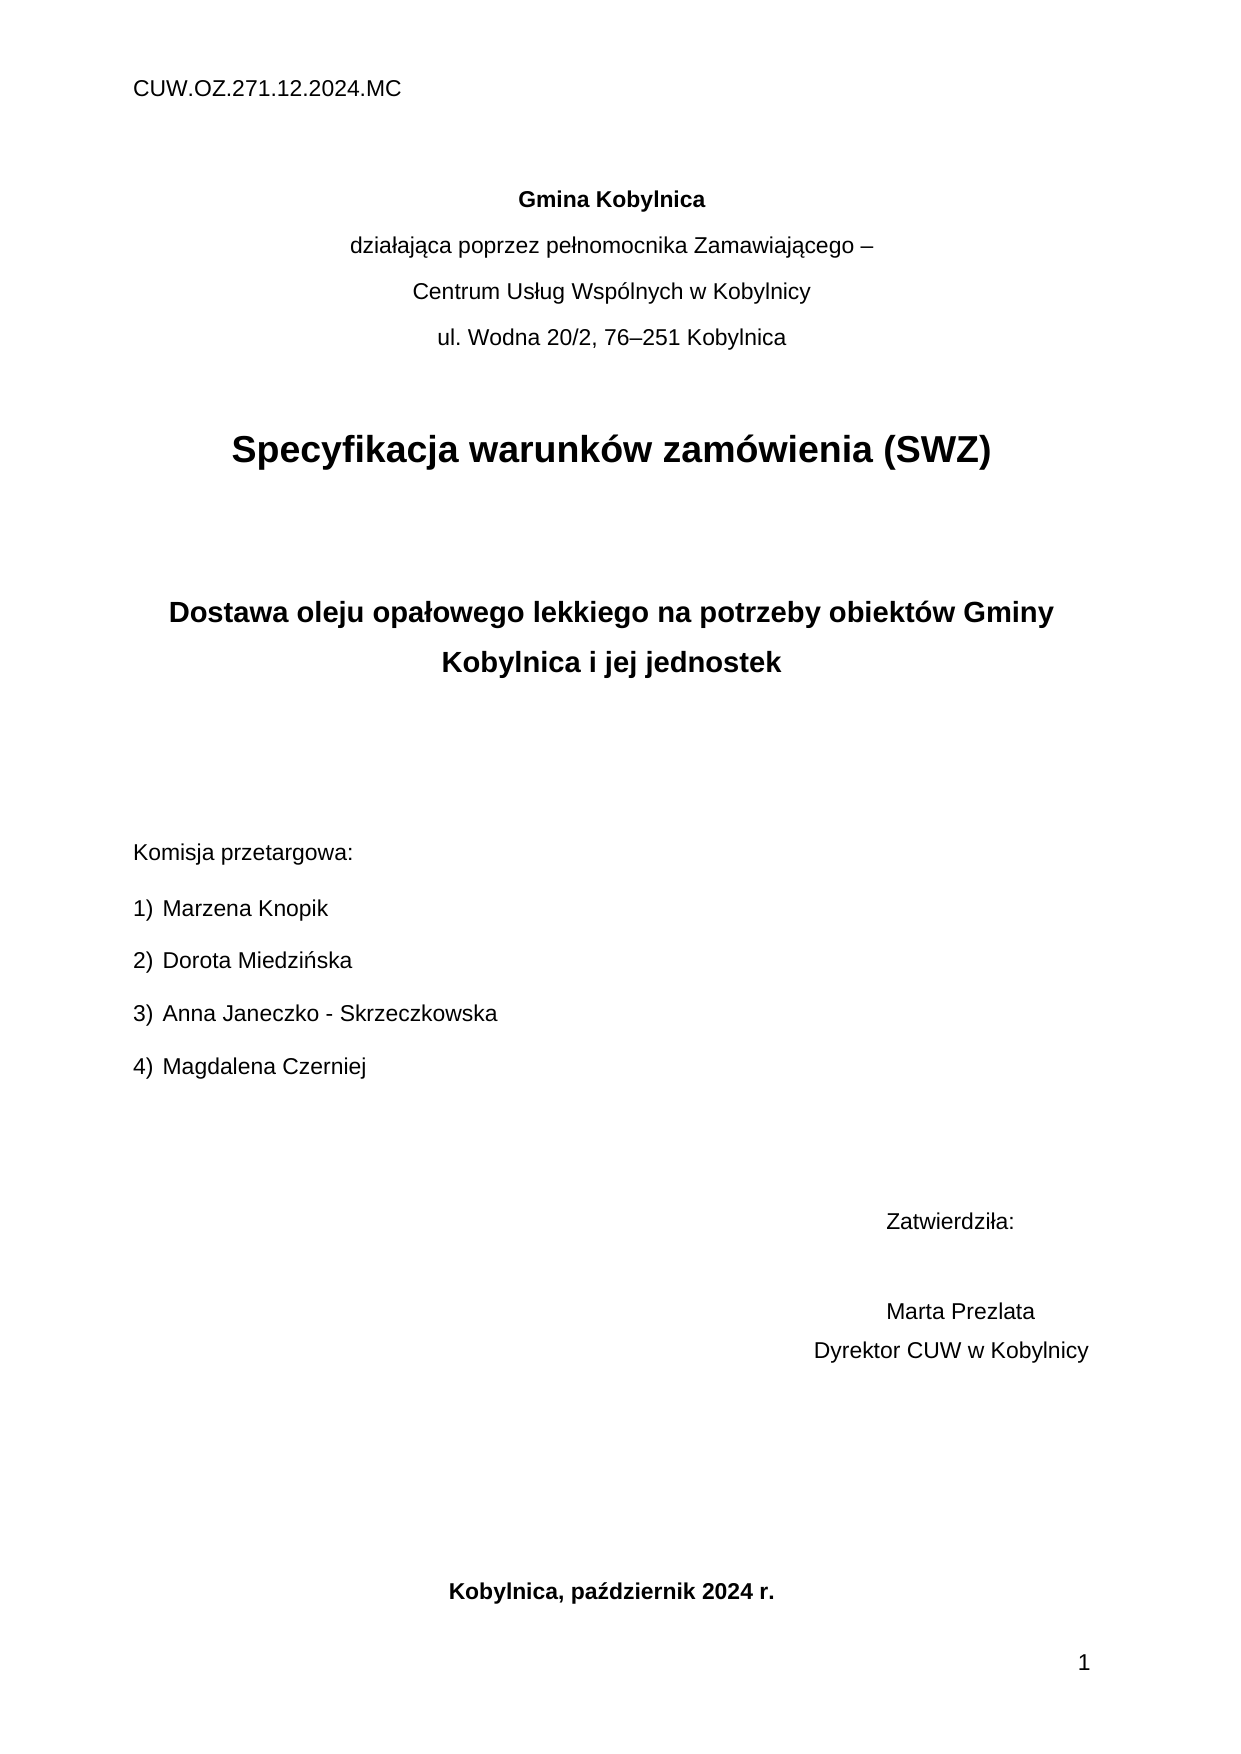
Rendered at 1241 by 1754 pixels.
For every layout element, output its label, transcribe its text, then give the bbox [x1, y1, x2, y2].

text Gmina Kobylnica [133, 186, 1090, 213]
text Zatwierdziła: [635, 1208, 1090, 1234]
text Kobylnica, październik 2024 r. [133, 1578, 1090, 1604]
title Specyfikacja warunków zamówienia (SWZ) [133, 428, 1090, 471]
text Komisja przetargowa: [133, 839, 1090, 866]
text Dostawa oleju opałowego lekkiego na potrzeby obiektów Gminy Kobylnica i jej jednostek [133, 594, 1090, 678]
text działająca poprzez pełnomocnika Zamawiającego – [133, 232, 1090, 258]
list Dorota Miedzińska [133, 947, 1090, 974]
list Marzena Knopik [133, 894, 1090, 921]
text Marta Prezlata [635, 1298, 1090, 1324]
list Magdalena Czerniej [133, 1053, 1090, 1079]
text Centrum Usług Wspólnych w Kobylnicy [133, 278, 1090, 304]
text Dyrektor CUW w Kobylnicy [753, 1337, 1090, 1363]
list Anna Janeczko - Skrzeczkowska [133, 1000, 1090, 1026]
text ul. Wodna 20/2, 76–251 Kobylnica [133, 324, 1090, 350]
